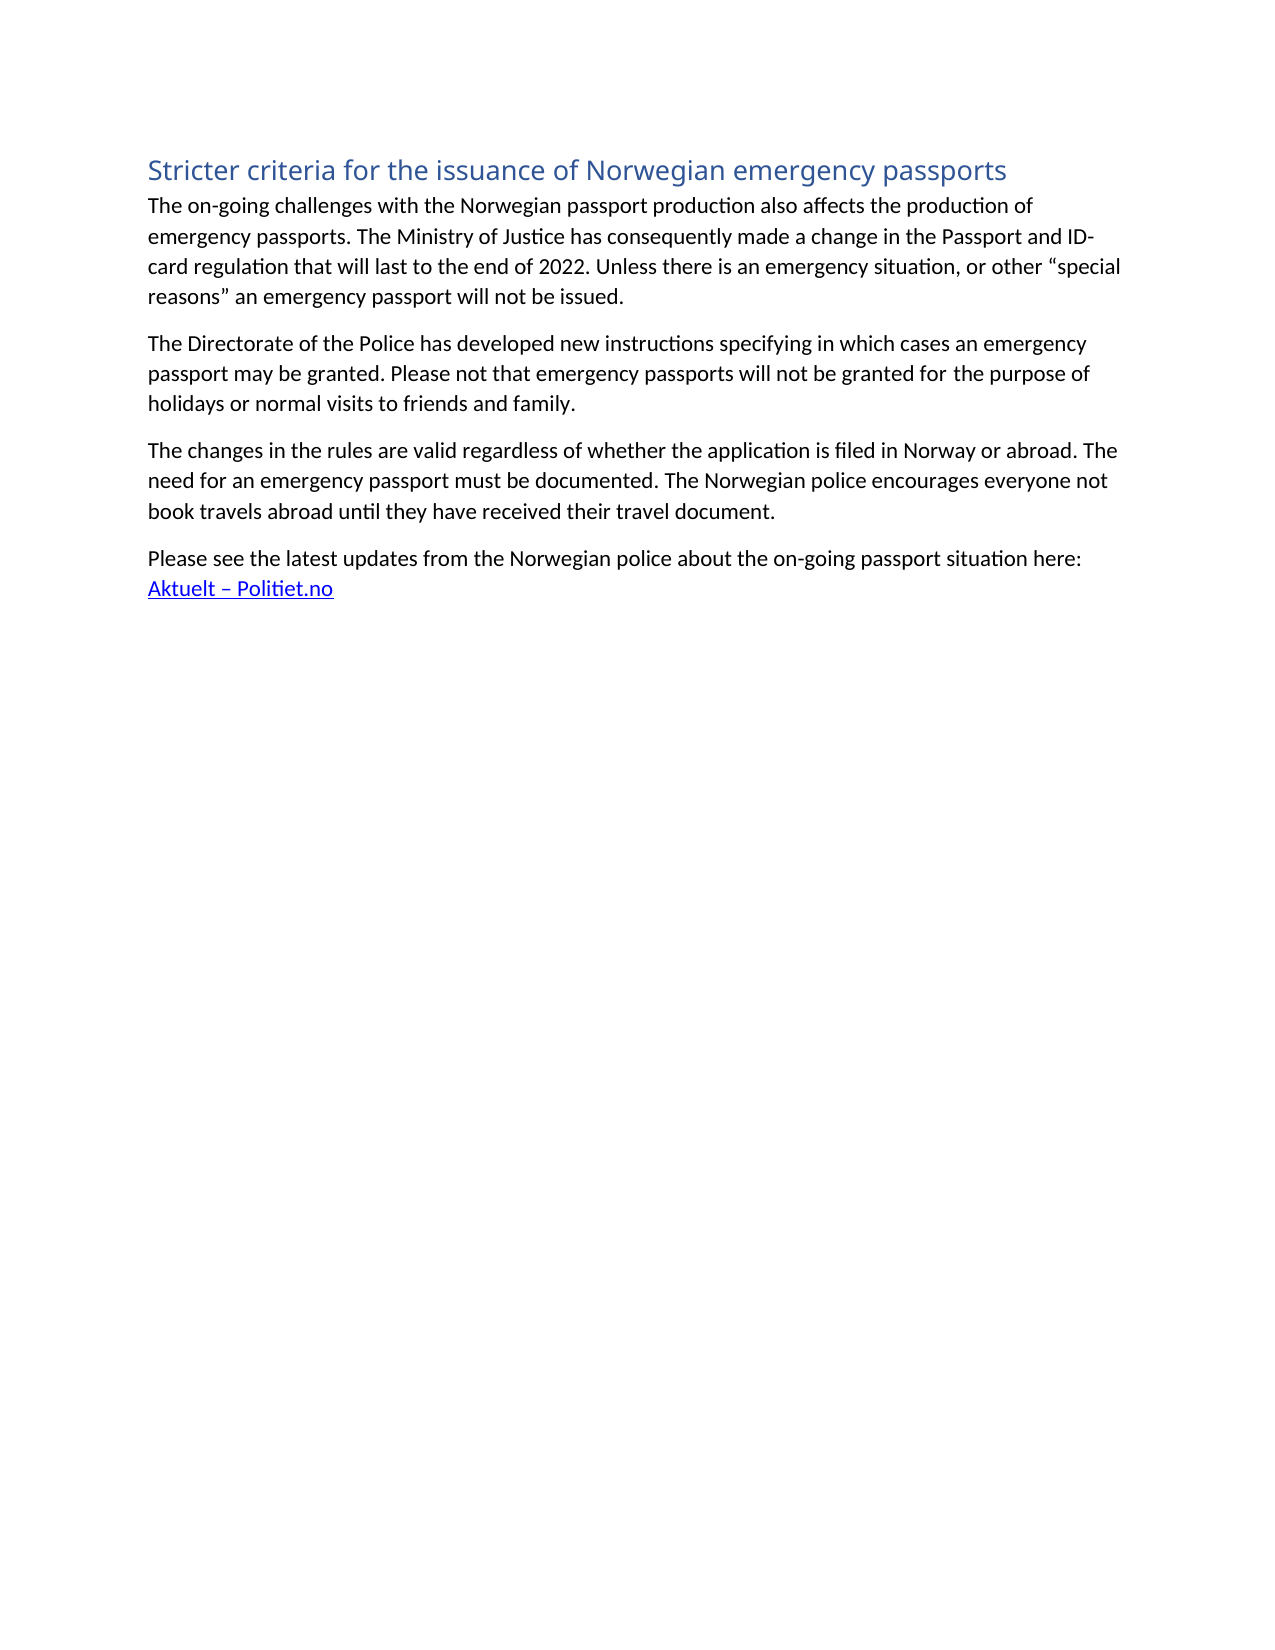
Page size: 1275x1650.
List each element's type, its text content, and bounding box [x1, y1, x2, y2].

subtitle Stricter criteria for the issuance of Norwegian emergency passports [148, 152, 1127, 189]
text The Directorate of the Police has developed new instructions specifying in which cases an emergency passport may be granted. Please not that emergency passports will not be granted for the purpose of holidays or normal visits to friends and family. [148, 329, 1127, 417]
text Please see the latest updates from the Norwegian police about the on-going passport situation here: Aktuelt – Politiet.no [148, 544, 1127, 602]
text The changes in the rules are valid regardless of whether the application is filed in Norway or abroad. The need for an emergency passport must be documented. The Norwegian police encourages everyone not book travels abroad until they have received their travel document. [148, 436, 1127, 525]
text The on-going challenges with the Norwegian passport production also affects the production of emergency passports. The Ministry of Justice has consequently made a change in the Passport and ID-card regulation that will last to the end of 2022. Unless there is an emergency situation, or other “special reasons” an emergency passport will not be issued. [148, 192, 1127, 310]
